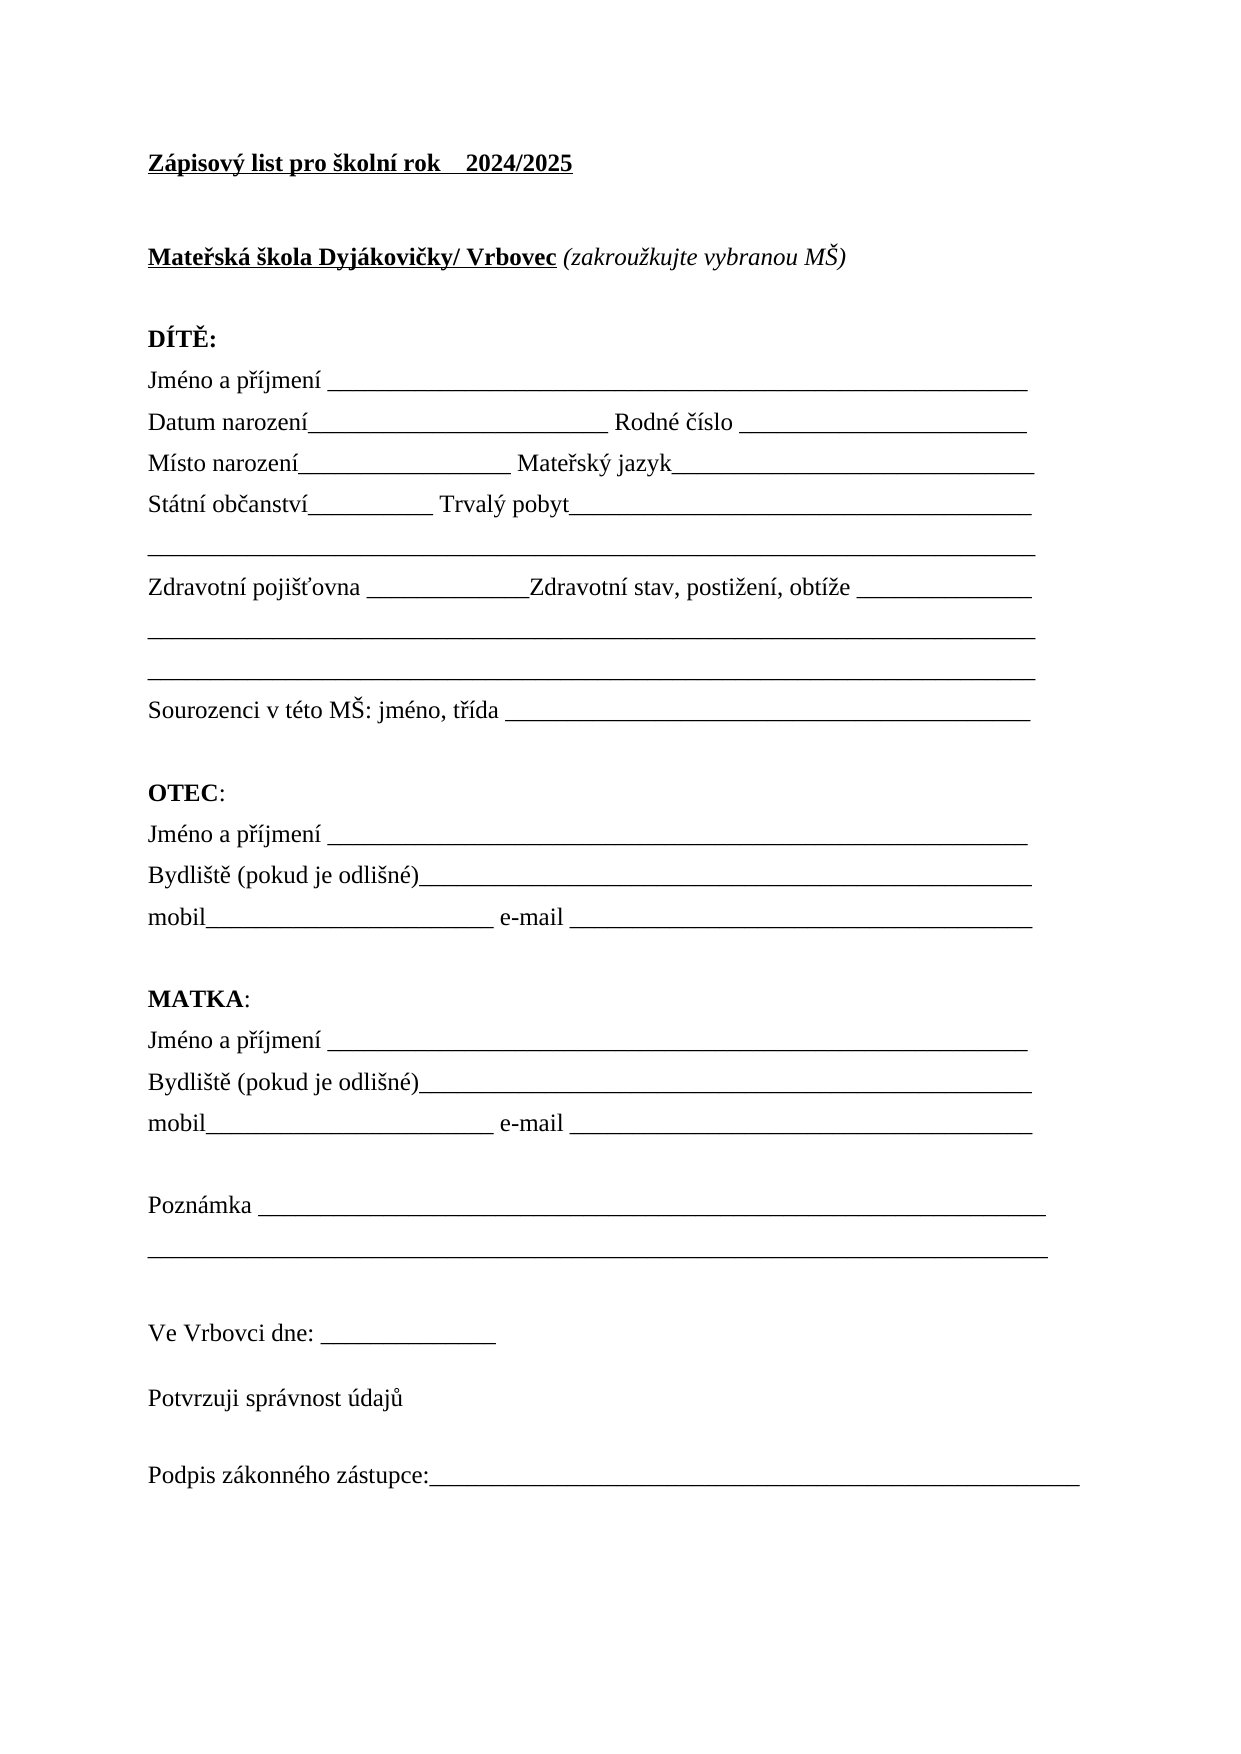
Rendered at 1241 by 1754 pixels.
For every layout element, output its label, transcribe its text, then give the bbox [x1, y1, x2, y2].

text Datum narození________________________ Rodné číslo _______________________ [148, 407, 1093, 435]
text _______________________________________________________________________ [148, 654, 1093, 683]
text _______________________________________________________________________ [148, 613, 1093, 642]
text Sourozenci v této MŠ: jméno, třída __________________________________________ [148, 695, 1093, 724]
text Bydliště (pokud je odlišné)_________________________________________________ [148, 1067, 1093, 1095]
text Ve Vrbovci dne: ______________ [148, 1318, 1093, 1347]
text DÍTĚ: [148, 324, 1093, 353]
text Poznámka _______________________________________________________________ [148, 1190, 1093, 1219]
text mobil_______________________ e-mail _____________________________________ [148, 1108, 1093, 1137]
text Zdravotní pojišťovna _____________Zdravotní stav, postižení, obtíže ______________ [148, 572, 1093, 600]
text Mateřská škola Dyjákovičky/ Vrbovec (zakroužkujte vybranou MŠ) [148, 242, 1093, 270]
text Jméno a příjmení ________________________________________________________ [148, 819, 1093, 848]
text OTEC: [148, 778, 1093, 807]
text Jméno a příjmení ________________________________________________________ [148, 1025, 1093, 1054]
subtitle Zápisový list pro školní rok 2024/2025 [148, 148, 1093, 176]
text Podpis zákonného zástupce:____________________________________________________ [148, 1460, 1093, 1489]
text mobil_______________________ e-mail _____________________________________ [148, 902, 1093, 930]
text MATKA: [148, 984, 1093, 1013]
text Potvrzuji správnost údajů [148, 1383, 1093, 1412]
text Bydliště (pokud je odlišné)_________________________________________________ [148, 860, 1093, 889]
text _______________________________________________________________________ [148, 530, 1093, 559]
text ________________________________________________________________________ [148, 1232, 1093, 1260]
text Místo narození_________________ Mateřský jazyk_____________________________ [148, 448, 1093, 477]
text Jméno a příjmení ________________________________________________________ [148, 365, 1093, 394]
text Státní občanství__________ Trvalý pobyt_____________________________________ [148, 489, 1093, 518]
